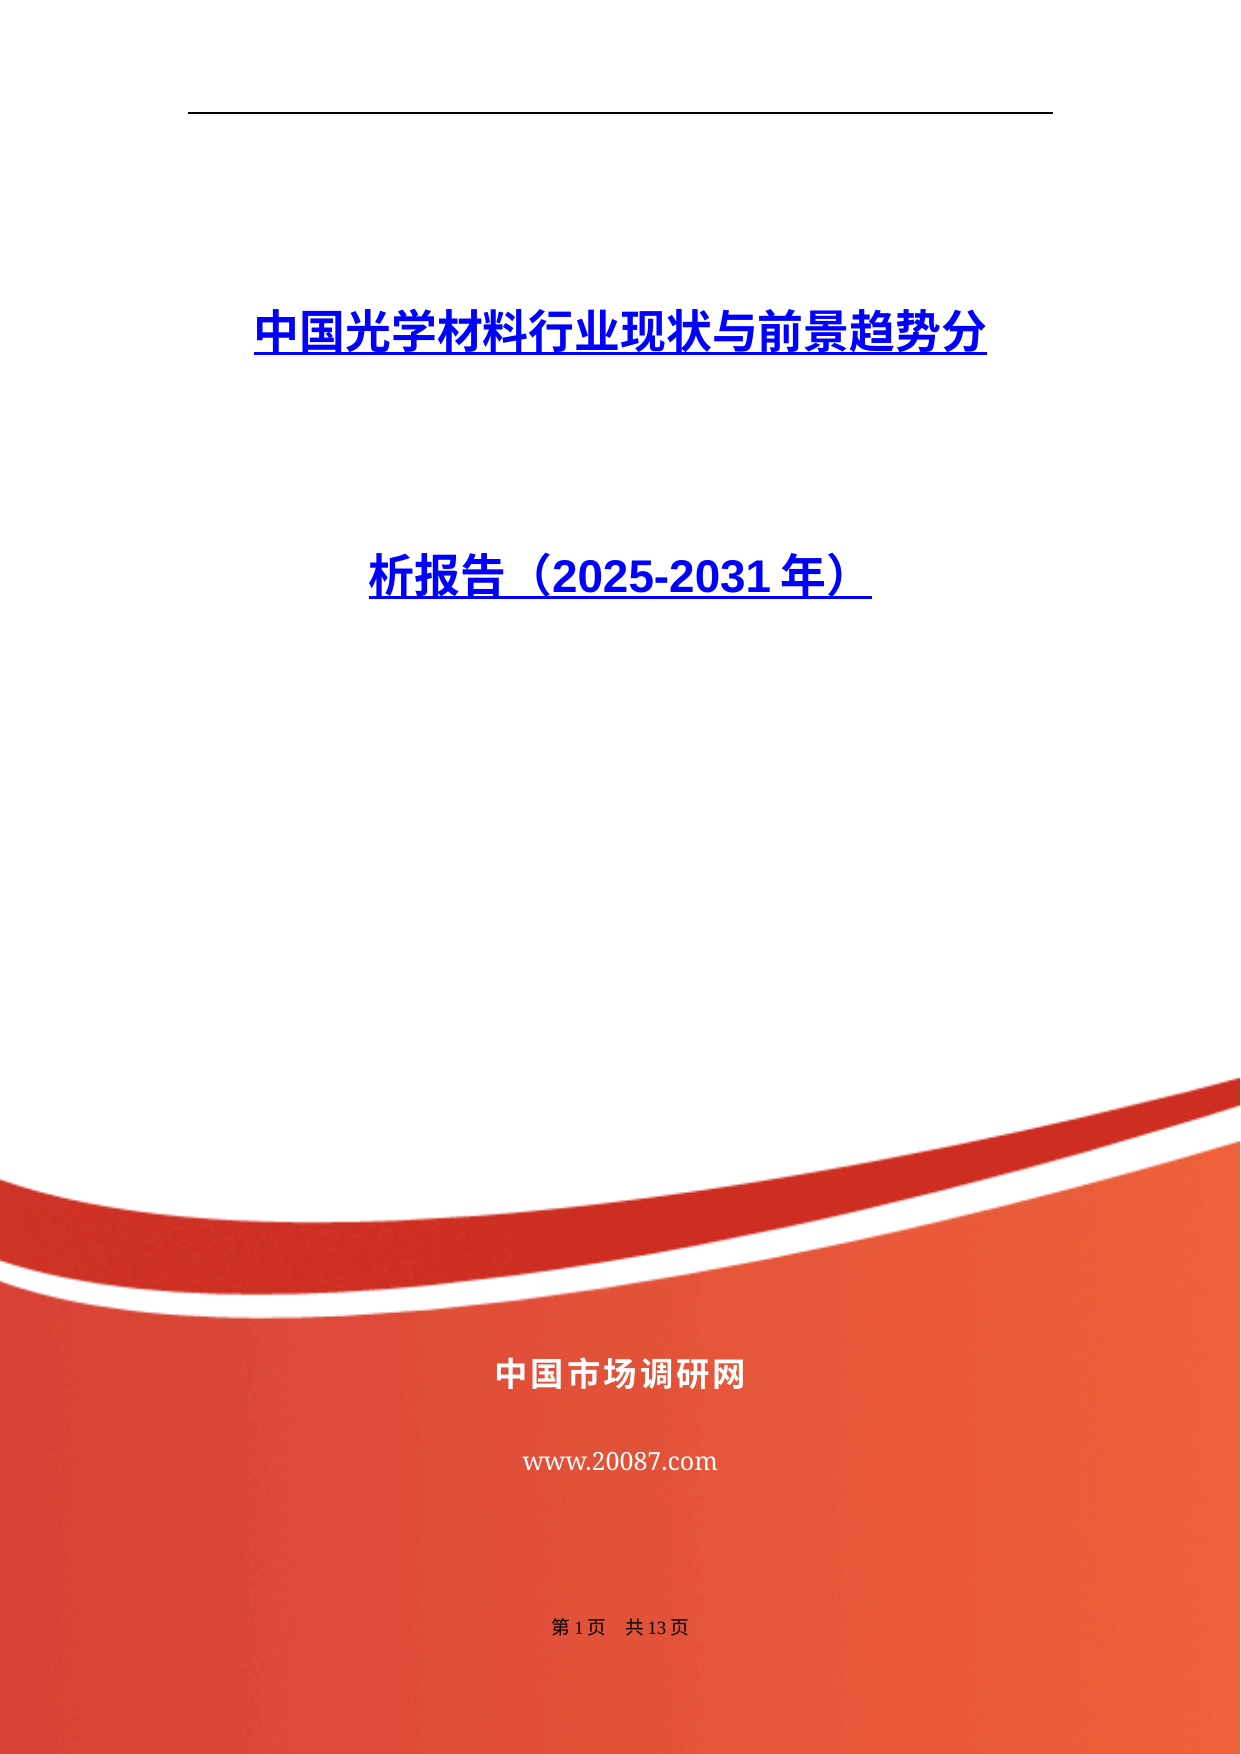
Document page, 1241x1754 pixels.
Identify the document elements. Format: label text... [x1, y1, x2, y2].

table_header 中国光学材料行业现状与前景趋势分析报告（2025-2031年） [188, 207, 1053, 773]
subtitle 中国市场调研网 [187, 1339, 1053, 1404]
text www.20087.com [187, 1428, 1053, 1493]
picture [0, 1006, 1241, 1754]
